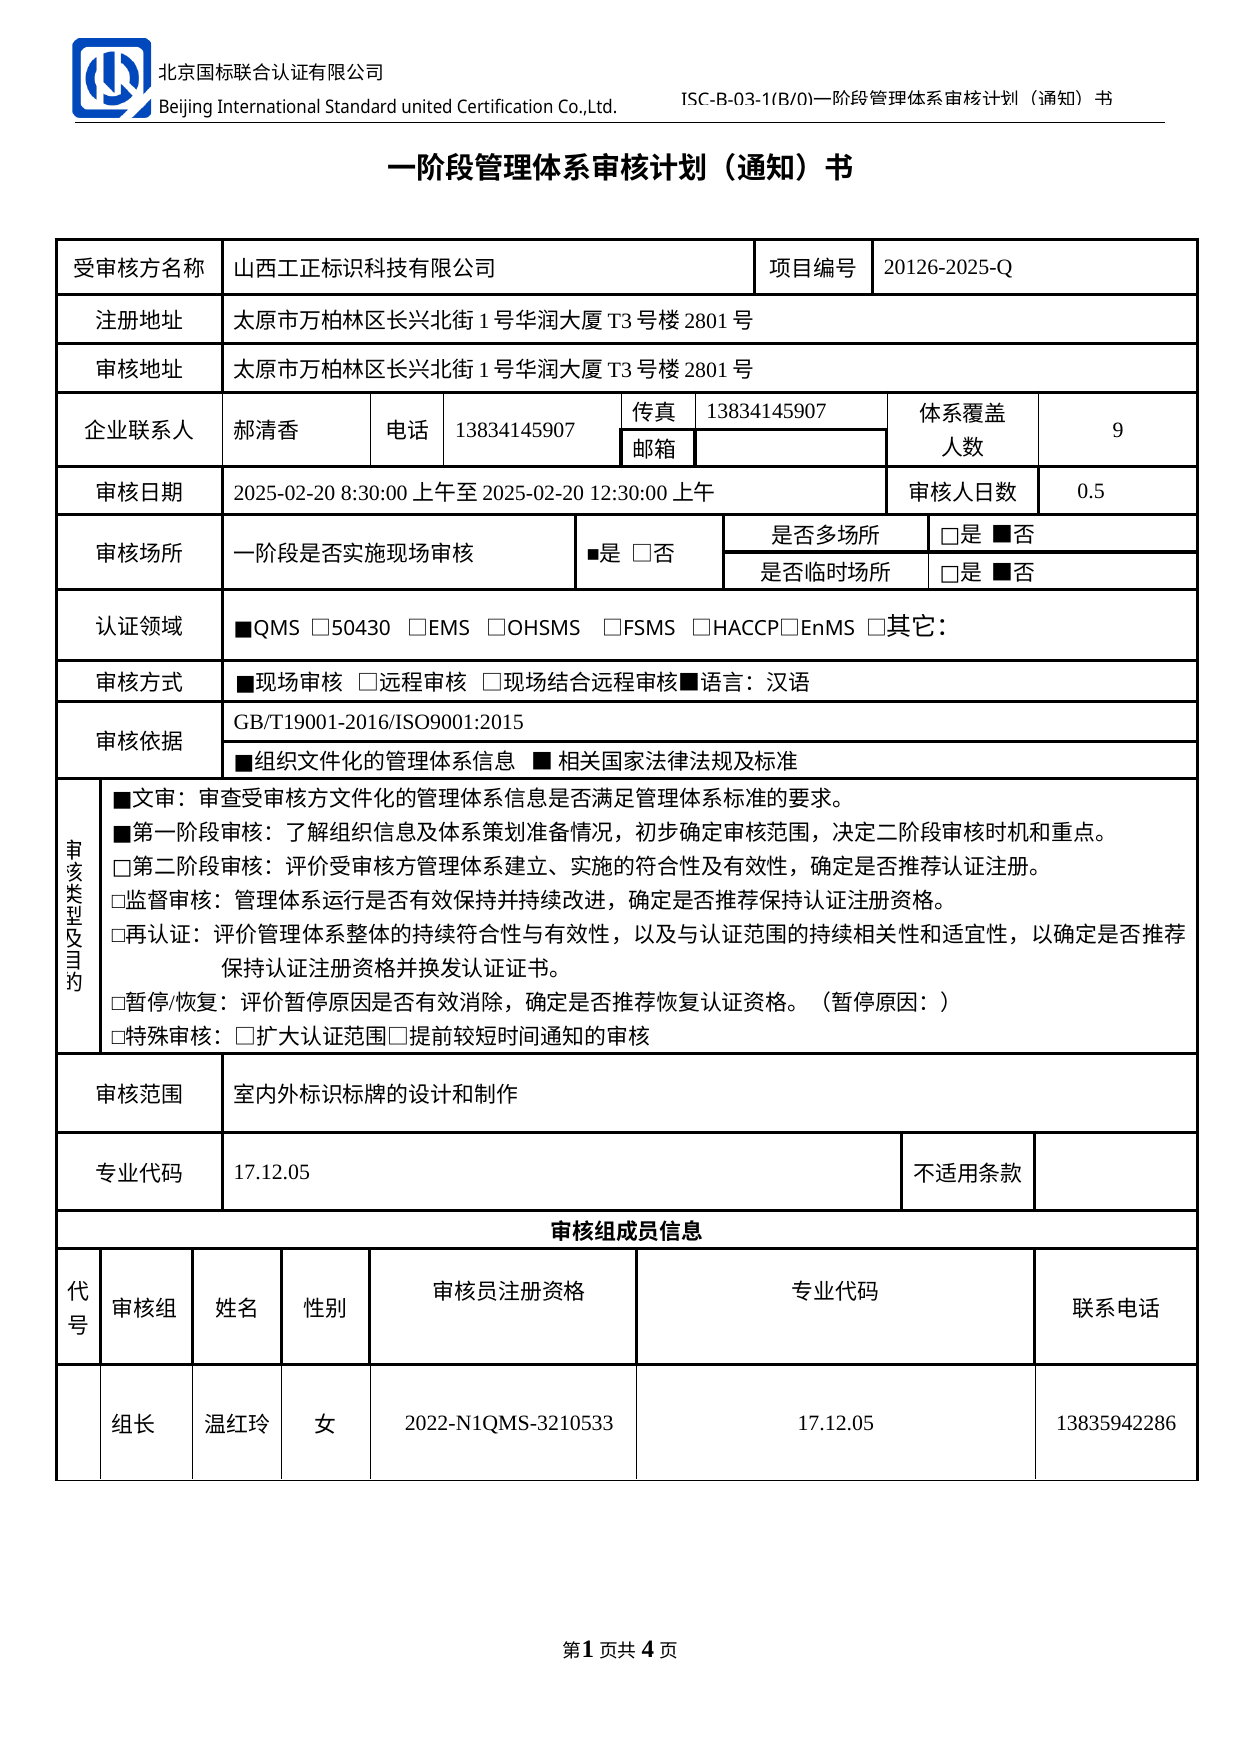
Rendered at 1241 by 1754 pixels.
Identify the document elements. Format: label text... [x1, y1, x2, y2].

table_header 项目编号 [756, 241, 871, 293]
table_cell 传真 [622, 394, 695, 428]
table_cell 13835942286 [1036, 1366, 1196, 1479]
table_cell 2025-02-20 8:30:00上午至2025-02-20 12:30:00上午 [224, 468, 885, 513]
table_cell 女 [282, 1366, 370, 1479]
table_cell 13834145907 [696, 394, 887, 428]
table_cell 电话 [371, 394, 443, 465]
table_cell 审核员注册资格 [371, 1250, 635, 1363]
table_cell [697, 431, 885, 465]
table_cell 17.12.05 [224, 1134, 900, 1209]
table_cell ■QMS □50430 □EMS □OHSMS □FSMS □HACCP□EnMS □其它： [224, 591, 1196, 658]
table_cell 代号 [58, 1250, 99, 1363]
table_cell 审核组成员信息 [58, 1212, 1196, 1247]
table_cell 2022-N1QMS-3210533 [371, 1366, 636, 1479]
table_cell □是 ■否 [929, 554, 1196, 587]
table_cell □是 ■否 [930, 516, 1196, 550]
table_cell ■组织文件化的管理体系信息 ■ 相关国家法律法规及标准 [224, 743, 1196, 777]
table_cell 联系电话 [1036, 1250, 1196, 1363]
table_cell 一阶段是否实施现场审核 [224, 516, 574, 587]
table_cell 专业代码 [638, 1250, 1033, 1363]
table_cell 审核依据 [58, 703, 221, 777]
table_cell ■文审：审查受审核方文件化的管理体系信息是否满足管理体系标准的要求。 ■第一阶段审核：了解组织信息及体系策划准备情况，初步确定审核范围，决定二阶段审核时机和重点。 □第二阶段审核：评价受审核方管理体系建立、实施的符合性及有效性，确定是否推荐认证注册。 □监督审核：管理体系运行是否有效保持并持续改进，确定是否推荐保持认证注册资格。 □再认证：评价管理体系整体的持续符合性与有效性，以及与认证范围的持续相关性和适宜性，以确定是否推荐保持认证注册资格并换发认证证书。 □暂停/恢复：评价暂停原因是否有效消除，确定是否推荐恢复认证资格。（暂停原因：） □特殊审核：□扩大认证范围□提前较短时间通知的审核 [102, 780, 1196, 1052]
table_cell 姓名 [194, 1250, 280, 1363]
table_cell GB/T19001-2016/ISO9001:2015 [224, 703, 1196, 740]
table_cell 邮箱 [623, 431, 693, 465]
table_cell 审核地址 [58, 345, 221, 391]
table_cell [1036, 1134, 1196, 1209]
table_cell 审核人日数 [888, 468, 1037, 513]
table_cell 注册地址 [58, 296, 221, 342]
table_cell 企业联系人 [58, 394, 222, 465]
table_cell 9 [1039, 394, 1196, 465]
table_cell 不适用条款 [903, 1134, 1033, 1209]
table_cell 审核日期 [58, 468, 221, 513]
table_cell ■是 □否 [577, 516, 722, 587]
table_cell 审核方式 [58, 662, 221, 700]
table_cell 审核组 [102, 1250, 191, 1363]
table_cell 审核类型及目的 [58, 780, 99, 1052]
table_header 受审核方名称 [58, 241, 221, 293]
table_cell 是否临时场所 [725, 554, 928, 587]
table_cell 认证领域 [58, 591, 221, 658]
table_cell [58, 1366, 100, 1479]
table_cell ■现场审核 □远程审核 □现场结合远程审核■语言：汉语 [224, 662, 1196, 700]
table_cell 17.12.05 [637, 1366, 1035, 1479]
table_cell 0.5 [1040, 468, 1196, 513]
table_cell 体系覆盖 人数 [888, 394, 1038, 465]
text 一阶段管理体系审核计划（通知）书 [75, 131, 1165, 199]
table_cell 室内外标识标牌的设计和制作 [224, 1055, 1196, 1131]
table_cell 性别 [283, 1250, 368, 1363]
picture [72, 38, 152, 118]
table_cell 郝清香 [223, 394, 370, 465]
table_cell 太原市万柏林区长兴北街1号华润大厦T3号楼2801号 [224, 345, 1196, 391]
table_cell 太原市万柏林区长兴北街1号华润大厦T3号楼2801号 [224, 296, 1196, 342]
table_cell 审核场所 [58, 516, 221, 587]
table_header 山西工正标识科技有限公司 [224, 241, 753, 293]
table_cell 13834145907 [444, 394, 621, 465]
table_cell 审核范围 [58, 1055, 221, 1131]
table_cell 专业代码 [58, 1134, 221, 1209]
table_header 20126-2025-Q [874, 241, 1196, 293]
table_cell 温红玲 [193, 1366, 281, 1479]
table_cell 组长 [101, 1366, 192, 1479]
table_cell 是否多场所 [725, 516, 927, 550]
